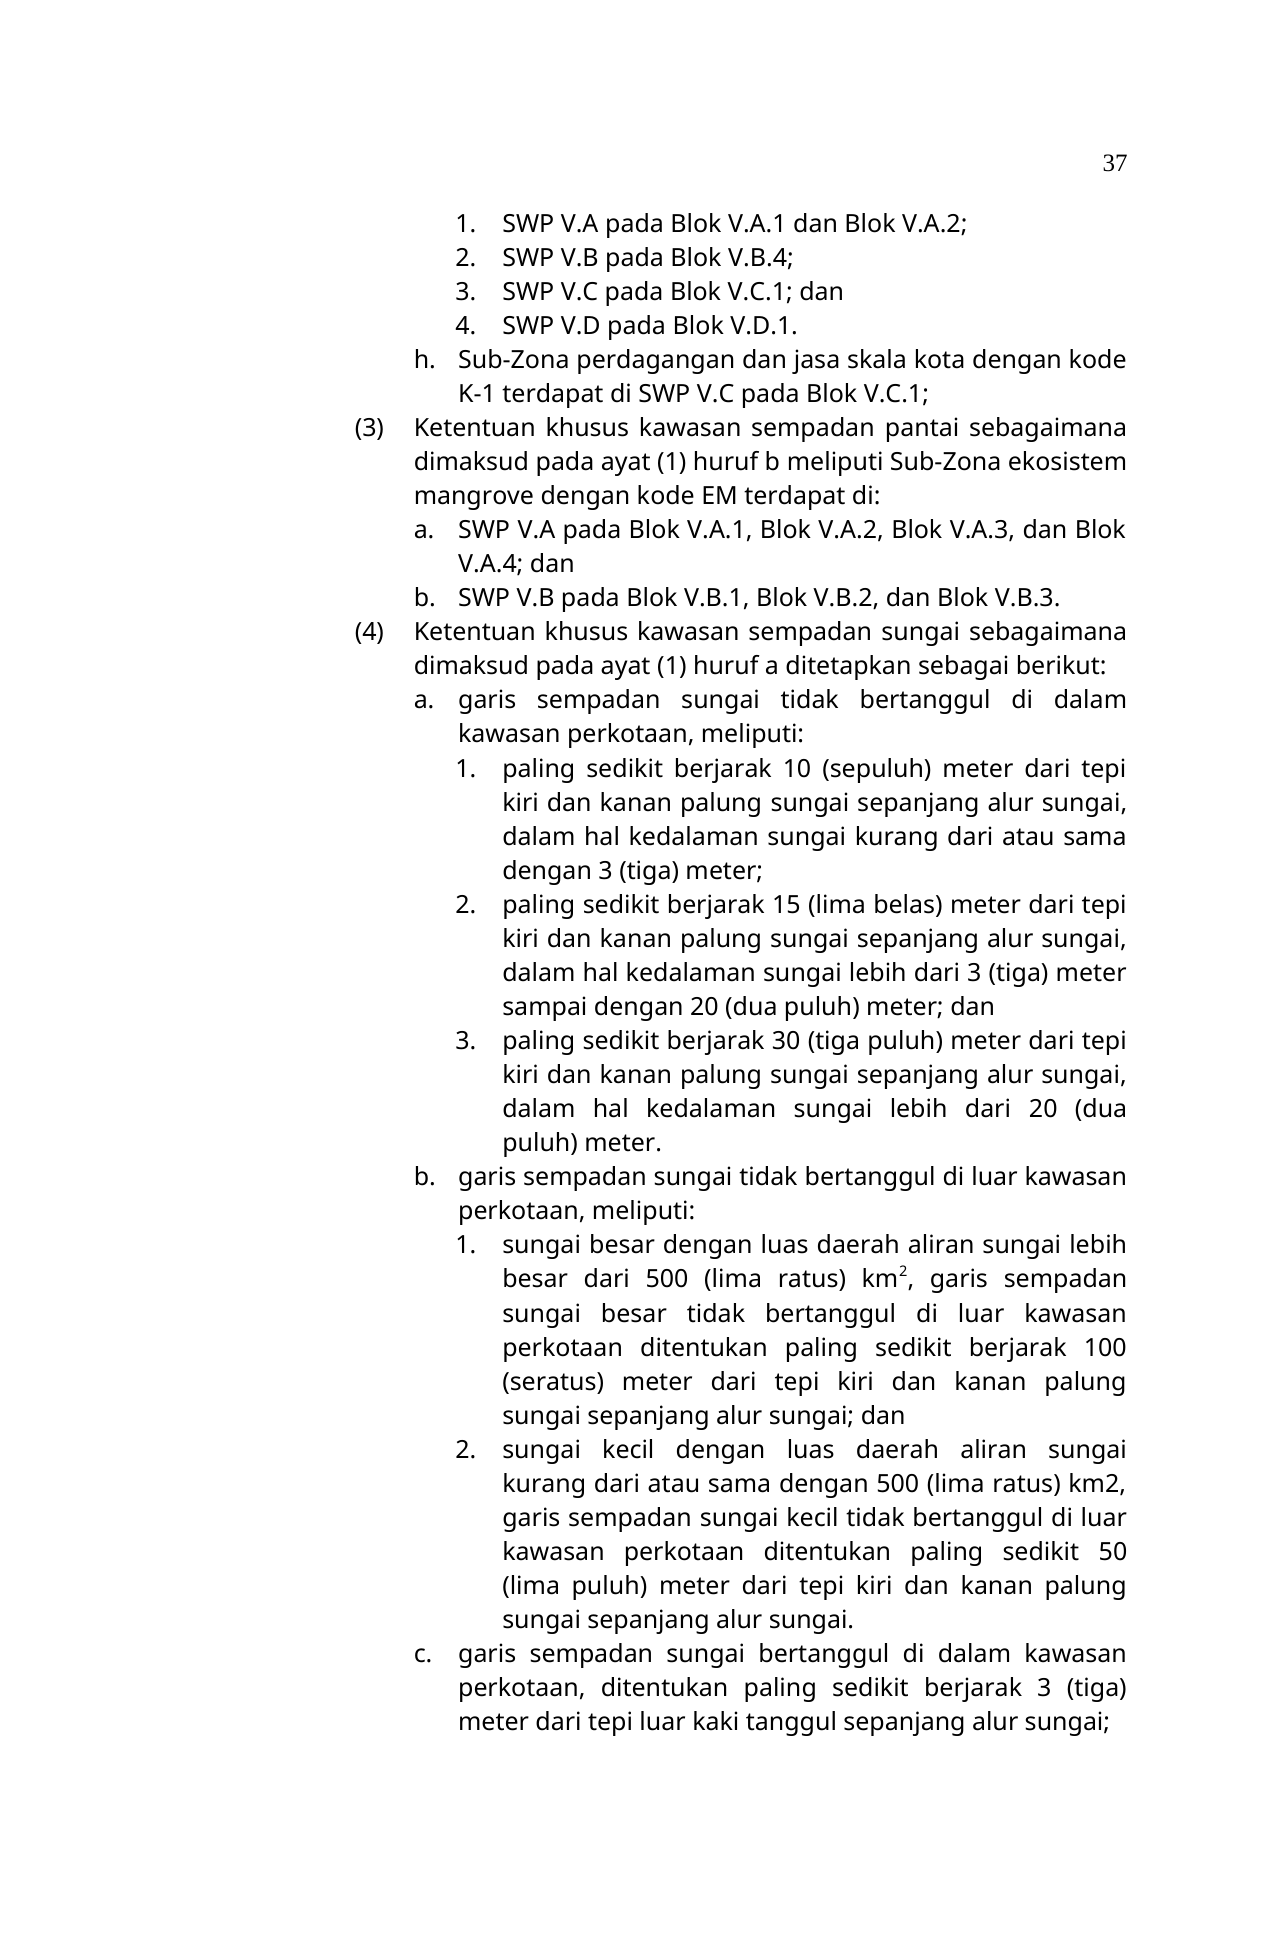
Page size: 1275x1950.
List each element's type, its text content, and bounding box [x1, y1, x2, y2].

list garis sempadan sungai bertanggul di dalam kawasan perkotaan, ditentukan paling sedikit berjarak 3 (tiga) meter dari tepi luar kaki tanggul sepanjang alur sungai; [413, 1636, 1127, 1738]
list paling sedikit berjarak 10 (sepuluh) meter dari tepi kiri dan kanan palung sungai sepanjang alur sungai, dalam hal kedalaman sungai kurang dari atau sama dengan 3 (tiga) meter; [455, 750, 1127, 886]
list Ketentuan khusus kawasan sempadan sungai sebagaimana dimaksud pada ayat (1) huruf a ditetapkan sebagai berikut: [354, 614, 1127, 682]
list paling sedikit berjarak 30 (tiga puluh) meter dari tepi kiri dan kanan palung sungai sepanjang alur sungai, dalam hal kedalaman sungai lebih dari 20 (dua puluh) meter. [455, 1023, 1127, 1159]
list sungai besar dengan luas daerah aliran sungai lebih besar dari 500 (lima ratus) km2, garis sempadan sungai besar tidak bertanggul di luar kawasan perkotaan ditentukan paling sedikit berjarak 100 (seratus) meter dari tepi kiri dan kanan palung sungai sepanjang alur sungai; dan [455, 1227, 1127, 1431]
list SWP V.A pada Blok V.A.1 dan Blok V.A.2; [455, 205, 1127, 239]
list SWP V.A pada Blok V.A.1, Blok V.A.2, Blok V.A.3, dan Blok V.A.4; dan [413, 512, 1127, 580]
list SWP V.C pada Blok V.C.1; dan [455, 273, 1127, 307]
list garis sempadan sungai tidak bertanggul di dalam kawasan perkotaan, meliputi: [413, 682, 1127, 750]
list sungai kecil dengan luas daerah aliran sungai kurang dari atau sama dengan 500 (lima ratus) km2, garis sempadan sungai kecil tidak bertanggul di luar kawasan perkotaan ditentukan paling sedikit 50 (lima puluh) meter dari tepi kiri dan kanan palung sungai sepanjang alur sungai. [455, 1431, 1127, 1636]
list paling sedikit berjarak 15 (lima belas) meter dari tepi kiri dan kanan palung sungai sepanjang alur sungai, dalam hal kedalaman sungai lebih dari 3 (tiga) meter sampai dengan 20 (dua puluh) meter; dan [455, 886, 1127, 1023]
list SWP V.D pada Blok V.D.1. [455, 307, 1127, 341]
list Sub-Zona perdagangan dan jasa skala kota dengan kode K-1 terdapat di SWP V.C pada Blok V.C.1; [413, 341, 1127, 409]
list Ketentuan khusus kawasan sempadan pantai sebagaimana dimaksud pada ayat (1) huruf b meliputi Sub-Zona ekosistem mangrove dengan kode EM terdapat di: [354, 409, 1127, 512]
list SWP V.B pada Blok V.B.1, Blok V.B.2, dan Blok V.B.3. [413, 580, 1127, 614]
list garis sempadan sungai tidak bertanggul di luar kawasan perkotaan, meliputi: [413, 1159, 1127, 1227]
list SWP V.B pada Blok V.B.4; [455, 239, 1127, 273]
